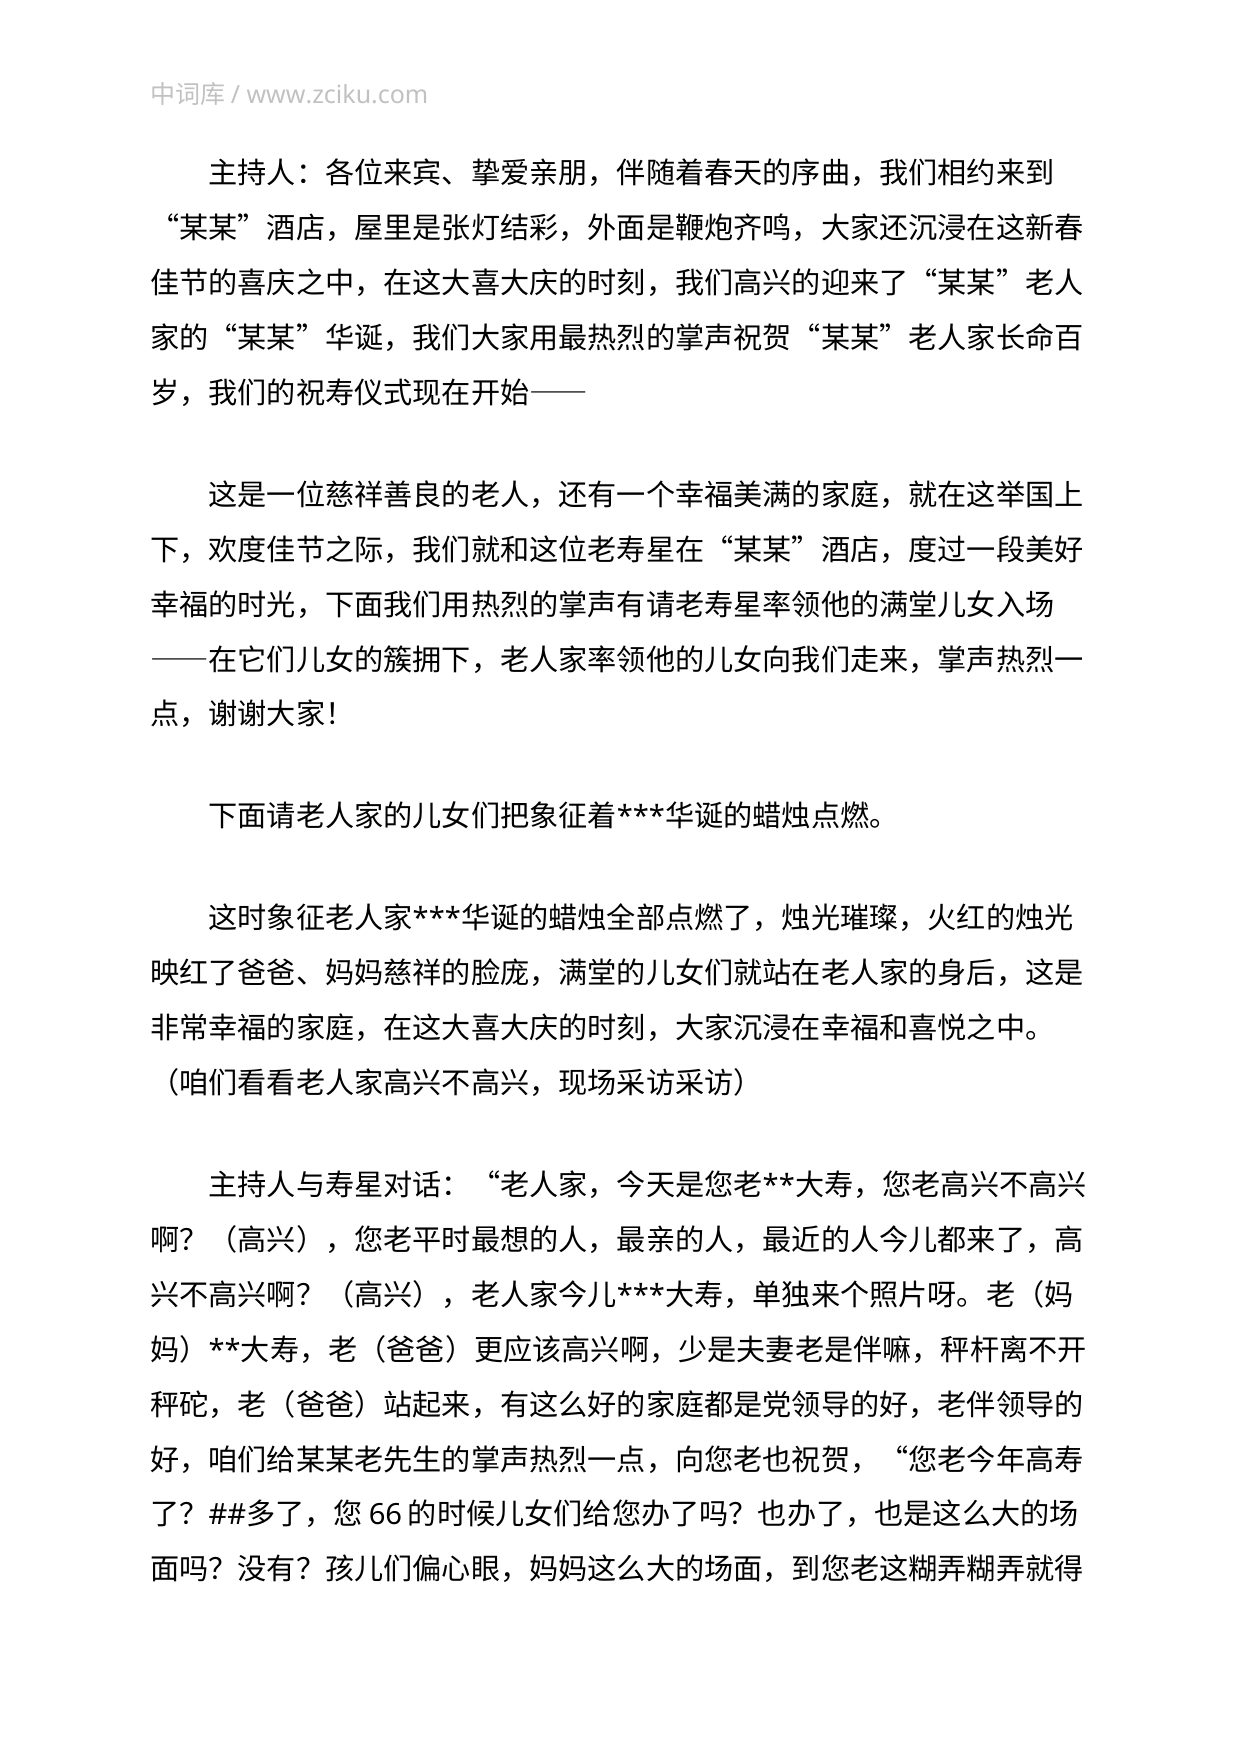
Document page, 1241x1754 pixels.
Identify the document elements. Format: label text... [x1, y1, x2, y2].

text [150, 1161, 1090, 1588]
text 这是一位慈祥善良的老人，还有一个幸福美满的家庭，就在这举国上下，欢度佳节之际，我们就和这位老寿星在“某某”酒店，度过一段美好幸福的时光，下面我们用热烈的掌声有请老寿星率领他的满堂儿女入场——在它们儿女的簇拥下，老人家率领他的儿女向我们走来，掌声热烈一点，谢谢大家！ [150, 471, 1090, 733]
text 下面请老人家的儿女们把象征着***华诞的蜡烛点燃。 [150, 793, 1090, 835]
text 主持人：各位来宾、挚爱亲朋，伴随着春天的序曲，我们相约来到“某某”酒店，屋里是张灯结彩，外面是鞭炮齐鸣，大家还沉浸在这新春佳节的喜庆之中，在这大喜大庆的时刻，我们高兴的迎来了“某某”老人家的“某某”华诞，我们大家用最热烈的掌声祝贺“某某”老人家长命百岁，我们的祝寿仪式现在开始—— [150, 150, 1090, 412]
text 这时象征老人家***华诞的蜡烛全部点燃了，烛光璀璨，火红的烛光映红了爸爸、妈妈慈祥的脸庞，满堂的儿女们就站在老人家的身后，这是非常幸福的家庭，在这大喜大庆的时刻，大家沉浸在幸福和喜悦之中。（咱们看看老人家高兴不高兴，现场采访采访） [150, 895, 1090, 1102]
